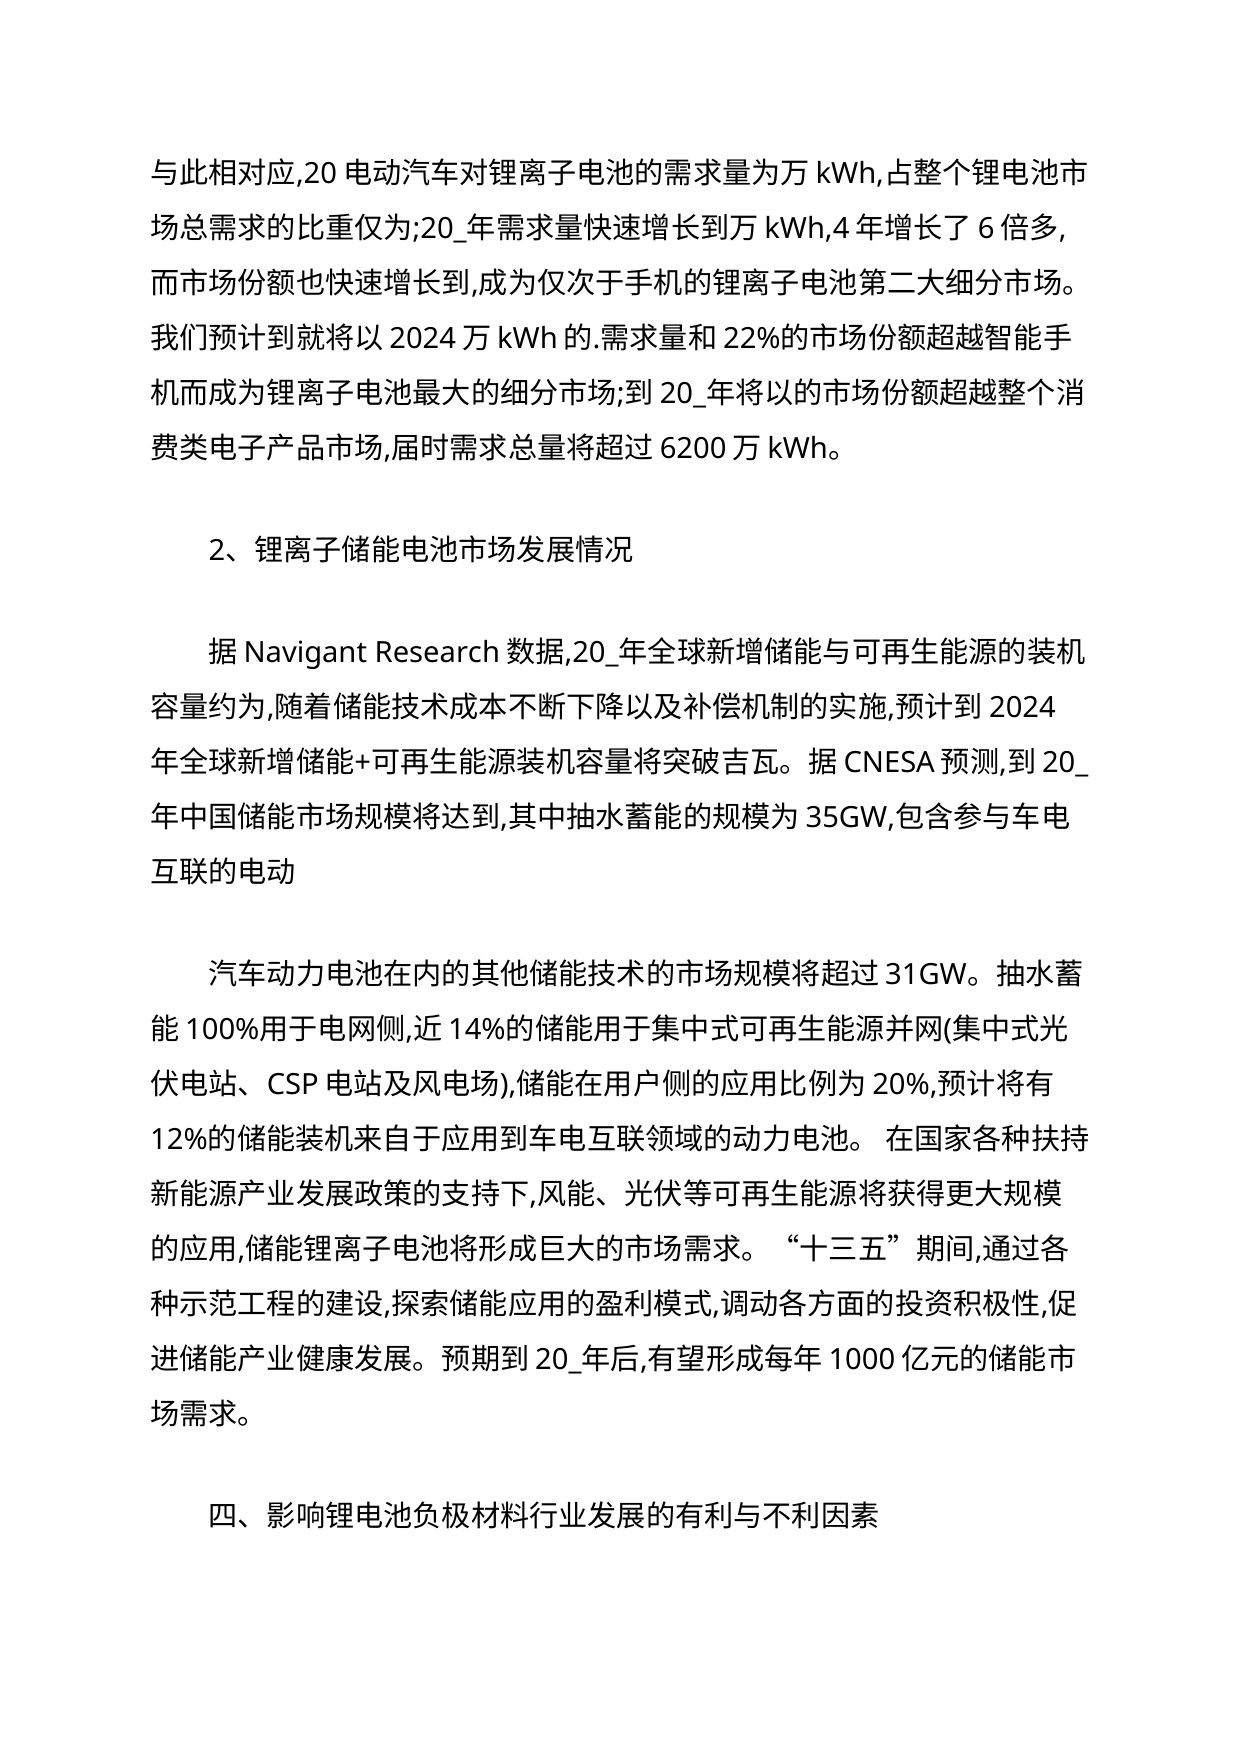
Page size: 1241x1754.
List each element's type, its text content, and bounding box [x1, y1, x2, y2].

text 据Navigant Research数据,20_年全球新增储能与可再生能源的装机容量约为,随着储能技术成本不断下降以及补偿机制的实施,预计到 2024年全球新增储能+可再生能源装机容量将突破吉瓦。据CNESA预测,到20_年中国储能市场规模将达到,其中抽水蓄能的规模为35GW,包含参与车电互联的电动 [150, 629, 1090, 891]
text 四、影响锂电池负极材料行业发展的有利与不利因素 [150, 1492, 1090, 1535]
text 汽车动力电池在内的其他储能技术的市场规模将超过31GW。抽水蓄能100%用于电网侧,近14%的储能用于集中式可再生能源并网(集中式光伏电站、CSP电站及风电场),储能在用户侧的应用比例为20%,预计将有12%的储能装机来自于应用到车电互联领域的动力电池。 在国家各种扶持新能源产业发展政策的支持下,风能、光伏等可再生能源将获得更大规模的应用,储能锂离子电池将形成巨大的市场需求。“十三五”期间,通过各种示范工程的建设,探索储能应用的盈利模式,调动各方面的投资积极性,促进储能产业健康发展。预期到20_年后,有望形成每年1000亿元的储能市场需求。 [150, 951, 1090, 1433]
text 2、锂离子储能电池市场发展情况 [150, 527, 1090, 569]
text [150, 150, 1090, 467]
